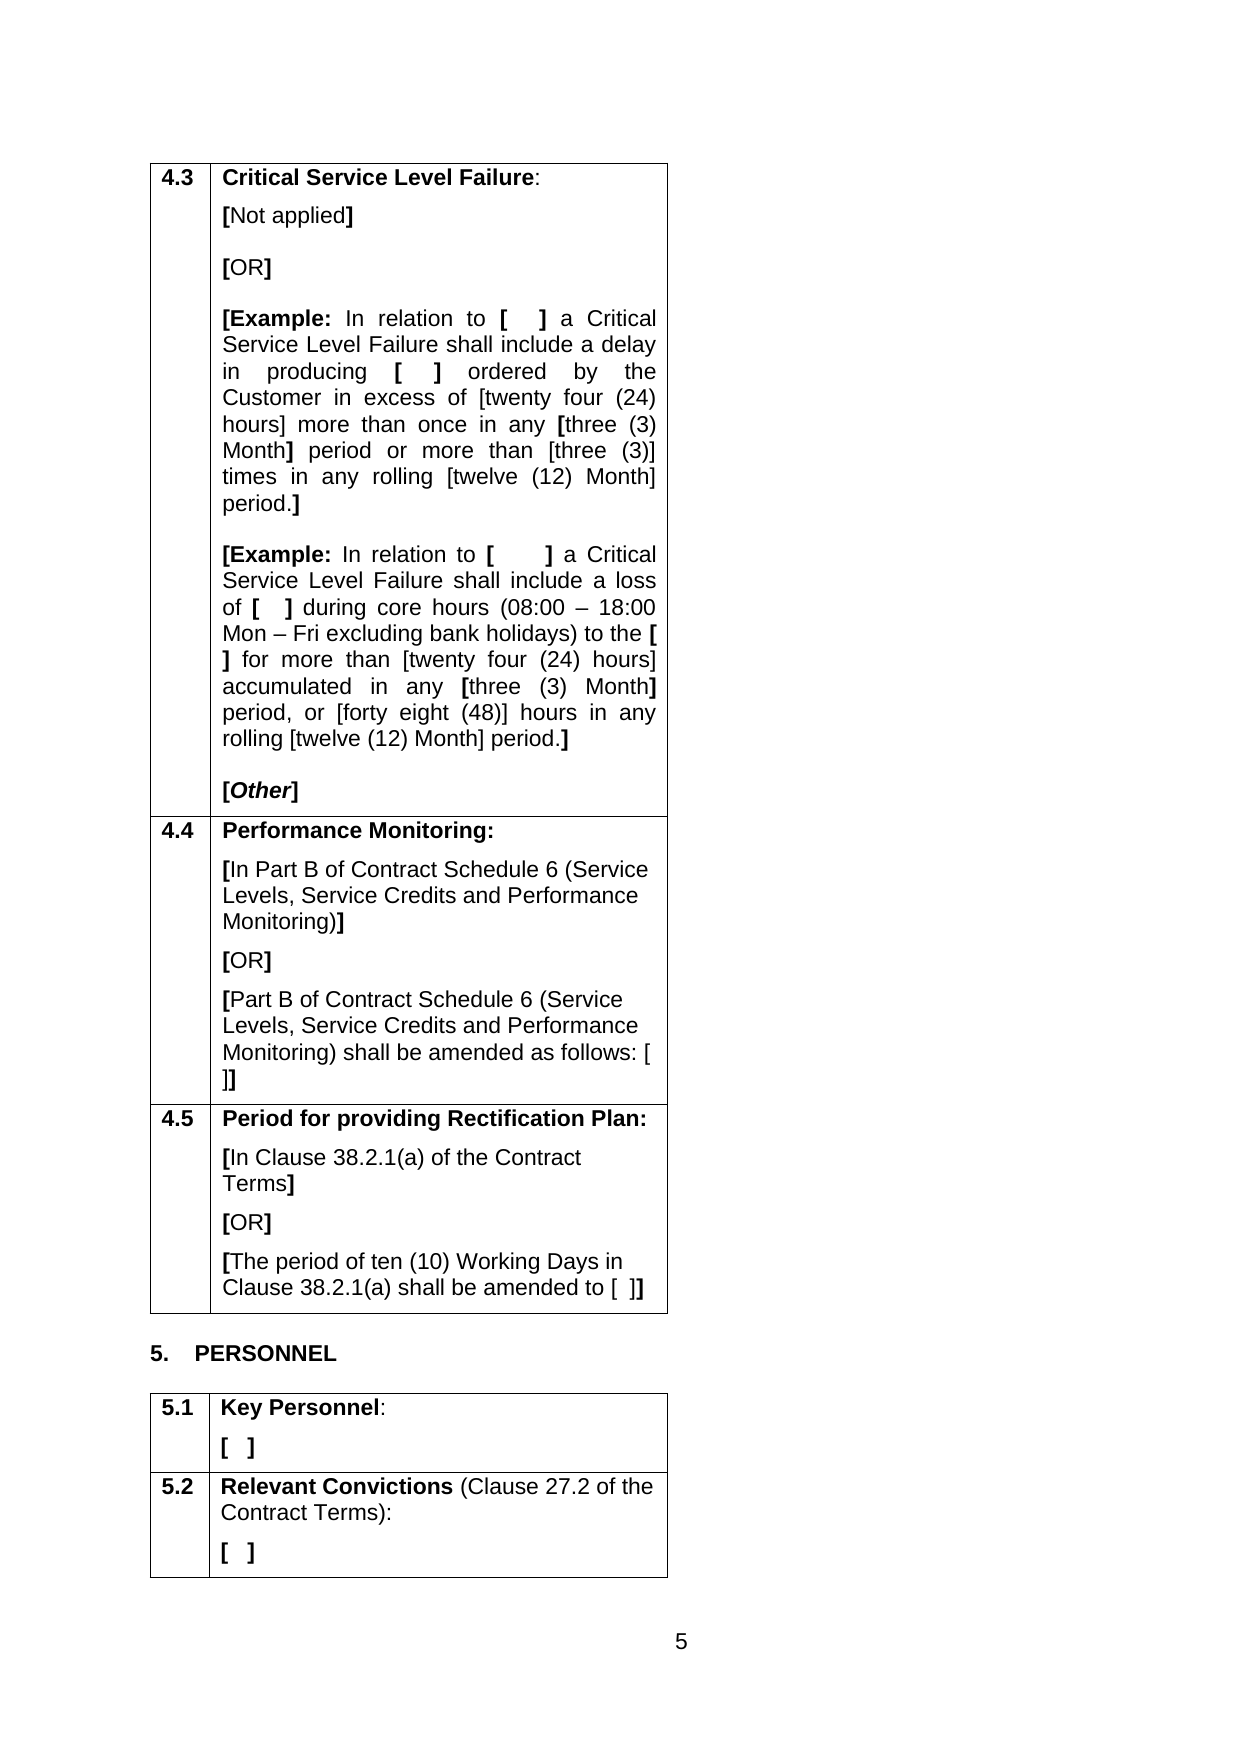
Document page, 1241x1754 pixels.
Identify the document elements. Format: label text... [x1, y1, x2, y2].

table_cell 4.5 [151, 1105, 210, 1313]
table_header 5.1 [151, 1394, 209, 1472]
table_header Key Personnel: [ ] [210, 1394, 667, 1472]
table_cell 4.4 [151, 817, 210, 1104]
text personnel [150, 1340, 1093, 1367]
table_cell Relevant Convictions (Clause 27.2 of the Contract Terms): [ ] [210, 1473, 667, 1577]
table_cell Period for providing Rectification Plan: [In Clause 38.2.1(a) of the Contract Terms] [OR] [The period of ten (10) Working Days in Clause 38.2.1(a) shall be amended to [ ]] [211, 1105, 667, 1313]
table_cell Performance Monitoring: [In Part B of Contract Schedule 6 (Service Levels, Service Credits and Performance Monitoring)] [OR] [Part B of Contract Schedule 6 (Service Levels, Service Credits and Performance Monitoring) shall be amended as follows: [ ]] [211, 817, 667, 1104]
table_cell 4.3 [151, 164, 210, 816]
table_cell 5.2 [151, 1473, 209, 1577]
table_cell Critical Service Level Failure: [Not applied] [OR] [Example: In relation to [ ] a Critical Service Level Failure shall include a delay in producing [ ] ordered by the Customer in excess of [twenty four (24) hours] more than once in any [three (3) Month] period or more than [three (3)] times in any rolling [twelve (12) Month] period.] [Example: In relation to [ ] a Critical Service Level Failure shall include a loss of [ ] during core hours (08:00 – 18:00 Mon – Fri excluding bank holidays) to the [ ] for more than [twenty four (24) hours] accumulated in any [three (3) Month] period, or [forty eight (48)] hours in any rolling [twelve (12) Month] period.] [Other] [211, 164, 667, 816]
